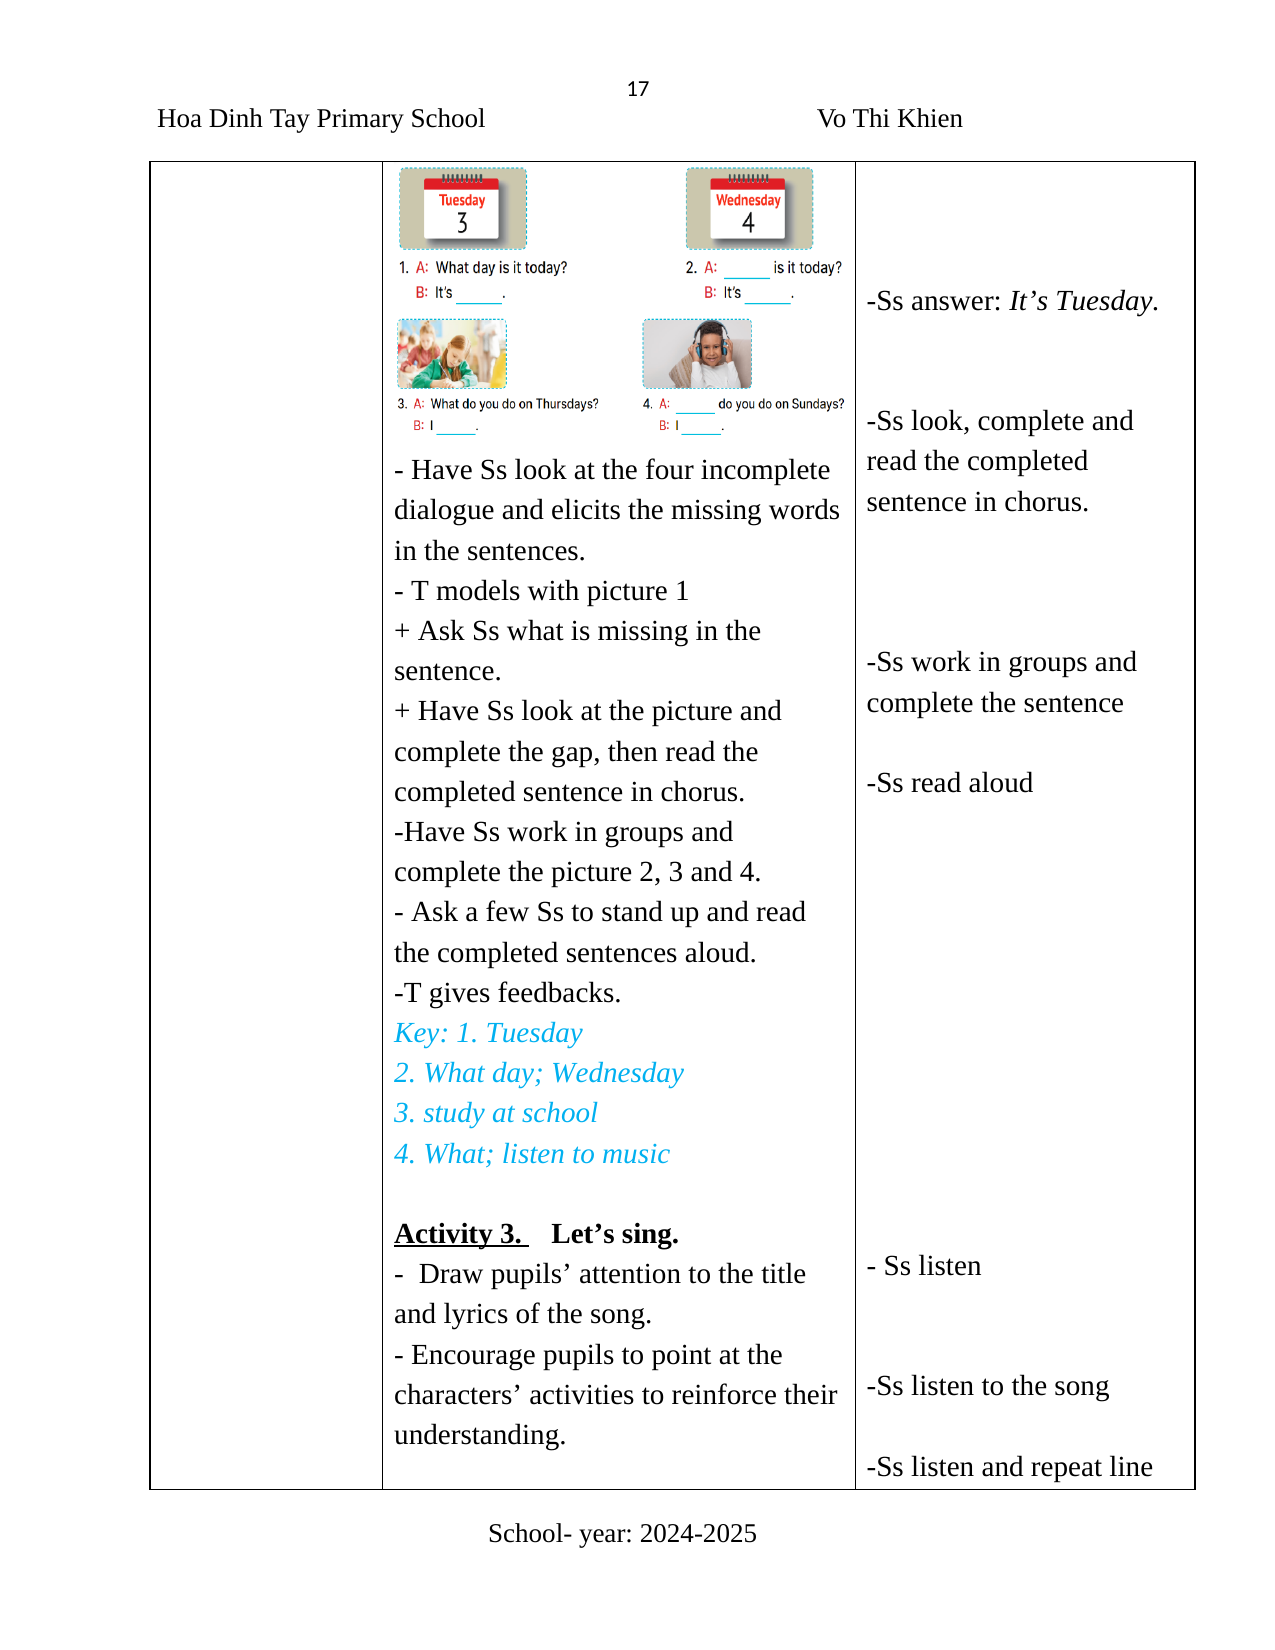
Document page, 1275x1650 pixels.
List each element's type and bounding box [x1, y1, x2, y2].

picture [393, 316, 847, 447]
table_cell [151, 162, 382, 1489]
picture [393, 162, 847, 311]
table_cell [383, 162, 855, 1489]
table_cell [856, 162, 1194, 1489]
